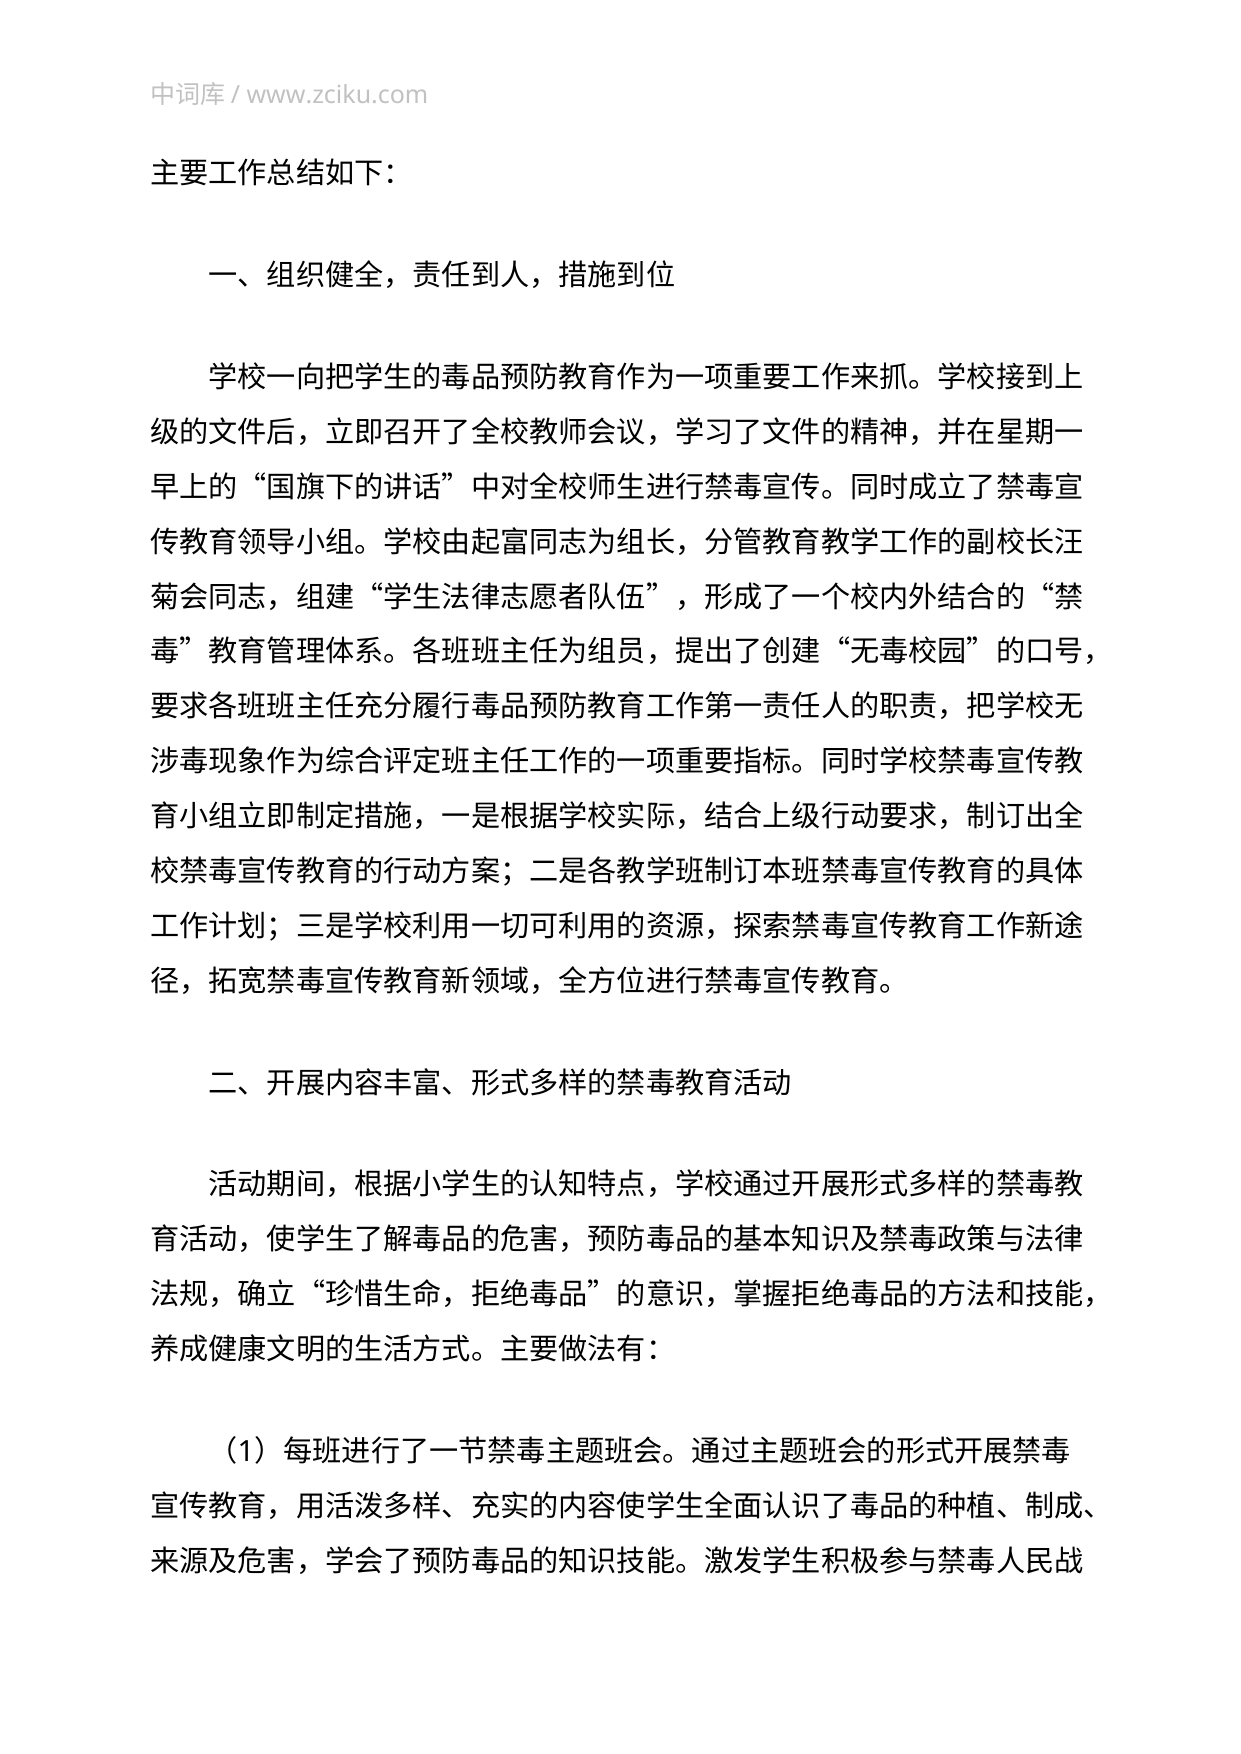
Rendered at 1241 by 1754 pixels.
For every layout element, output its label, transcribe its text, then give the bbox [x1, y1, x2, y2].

text 活动期间，根据小学生的认知特点，学校通过开展形式多样的禁毒教育活动，使学生了解毒品的危害，预防毒品的基本知识及禁毒政策与法律法规，确立“珍惜生命，拒绝毒品”的意识，掌握拒绝毒品的方法和技能，养成健康文明的生活方式。主要做法有： [150, 1161, 1090, 1368]
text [150, 1427, 1090, 1579]
text 一、组织健全，责任到人，措施到位 [150, 252, 1090, 294]
text 二、开展内容丰富、形式多样的禁毒教育活动 [150, 1059, 1090, 1101]
text 学校一向把学生的毒品预防教育作为一项重要工作来抓。学校接到上级的文件后，立即召开了全校教师会议，学习了文件的精神，并在星期一早上的“国旗下的讲话”中对全校师生进行禁毒宣传。同时成立了禁毒宣传教育领导小组。学校由起富同志为组长，分管教育教学工作的副校长汪菊会同志，组建“学生法律志愿者队伍”，形成了一个校内外结合的“禁毒”教育管理体系。各班班主任为组员，提出了创建“无毒校园”的口号，要求各班班主任充分履行毒品预防教育工作第一责任人的职责，把学校无涉毒现象作为综合评定班主任工作的一项重要指标。同时学校禁毒宣传教育小组立即制定措施，一是根据学校实际，结合上级行动要求，制订出全校禁毒宣传教育的行动方案；二是各教学班制订本班禁毒宣传教育的具体工作计划；三是学校利用一切可利用的资源，探索禁毒宣传教育工作新途径，拓宽禁毒宣传教育新领域，全方位进行禁毒宣传教育。 [150, 353, 1090, 1000]
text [150, 150, 1090, 192]
